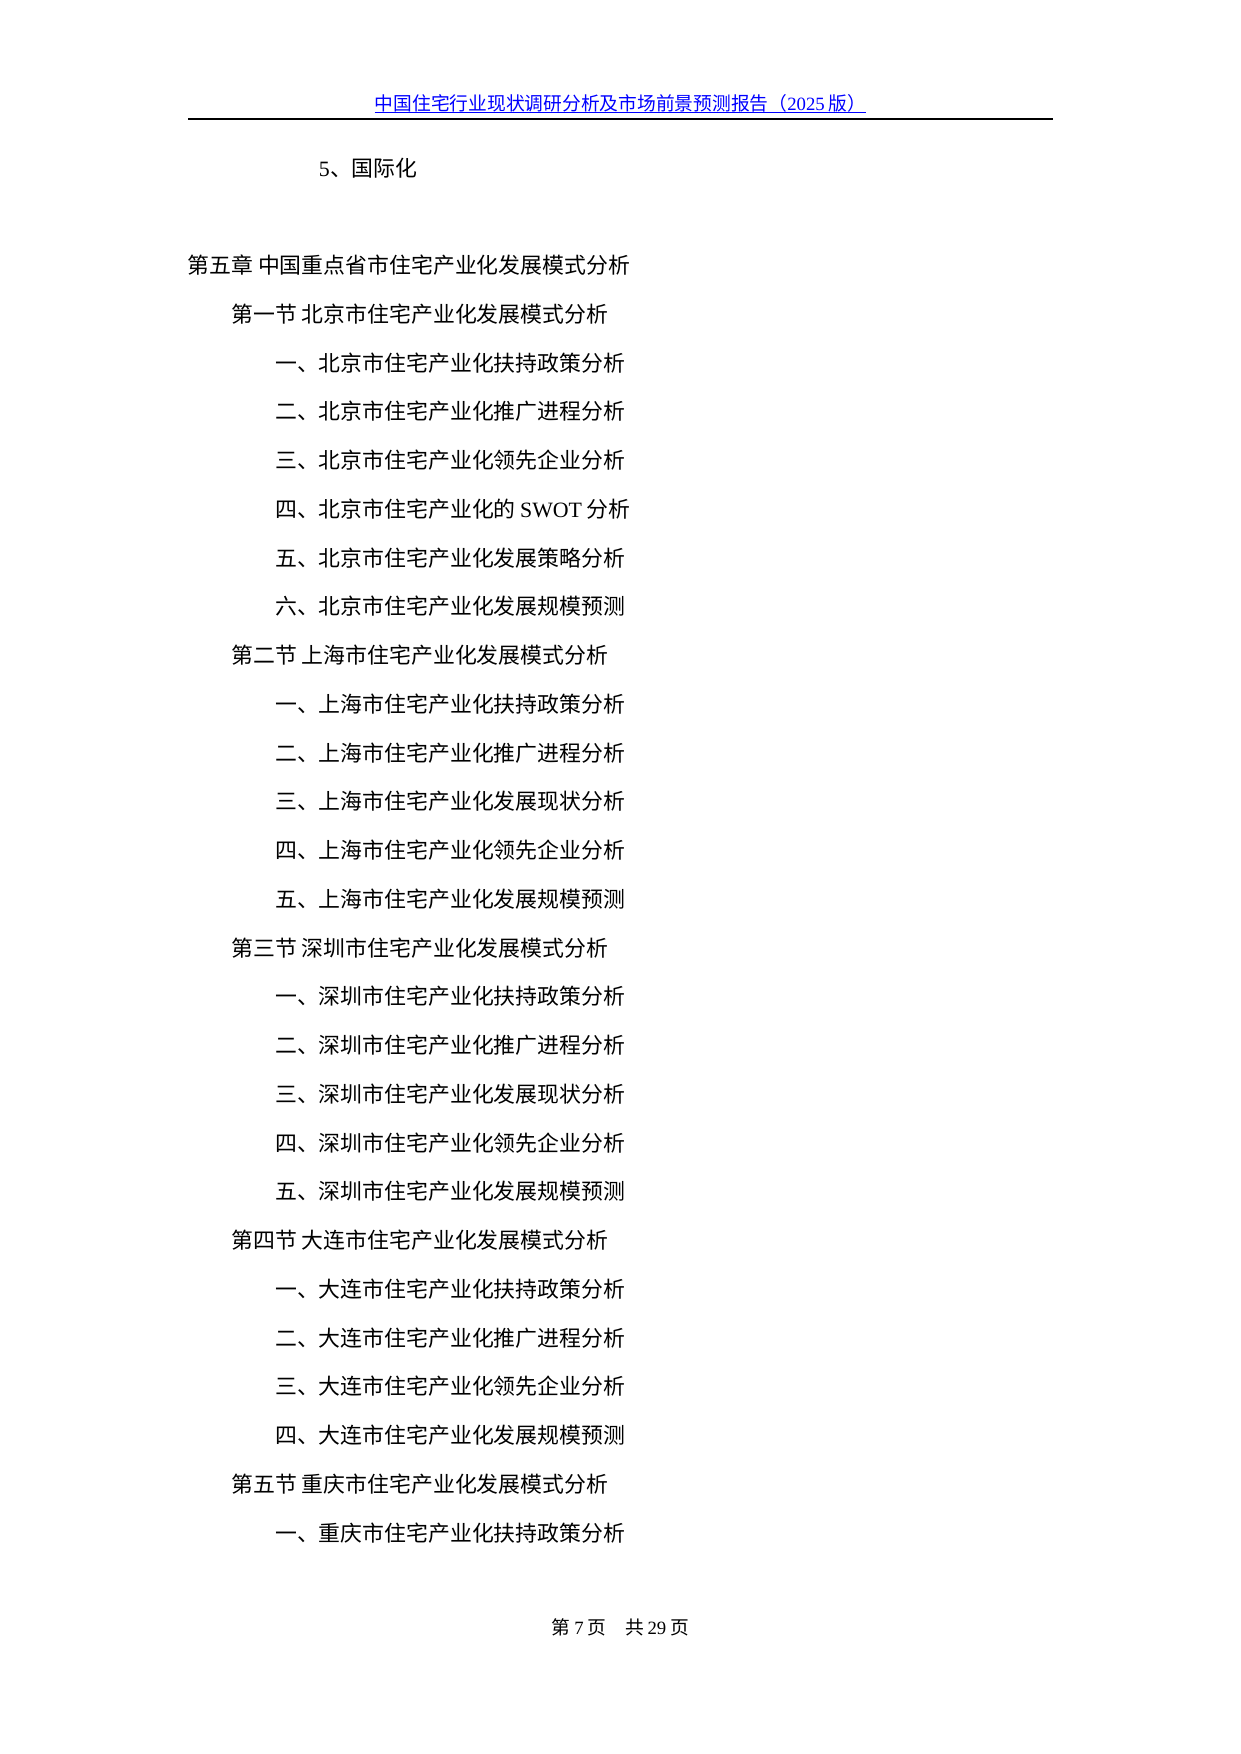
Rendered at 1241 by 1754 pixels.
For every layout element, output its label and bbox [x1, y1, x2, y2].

text [187, 150, 1053, 1548]
